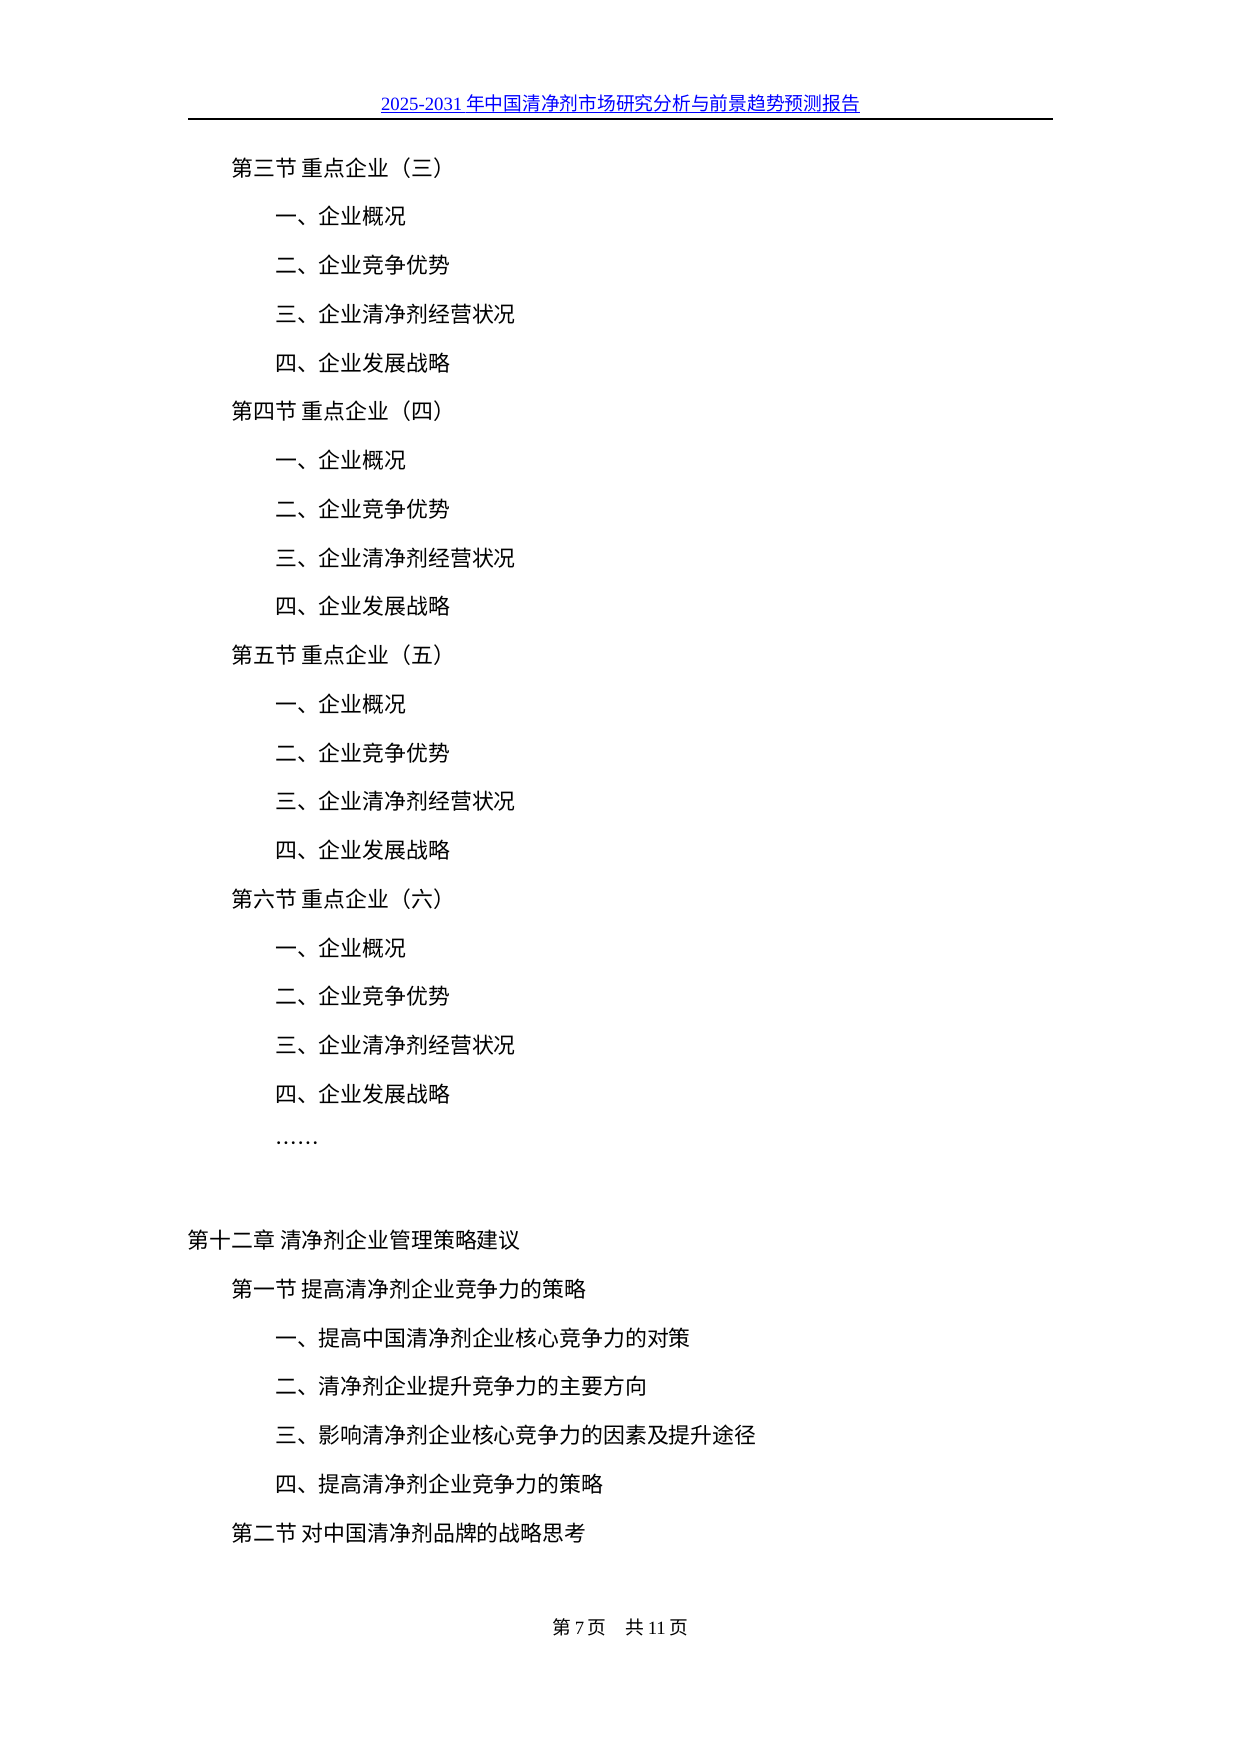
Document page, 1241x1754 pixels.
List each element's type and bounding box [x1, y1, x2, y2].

text [187, 150, 1053, 1548]
